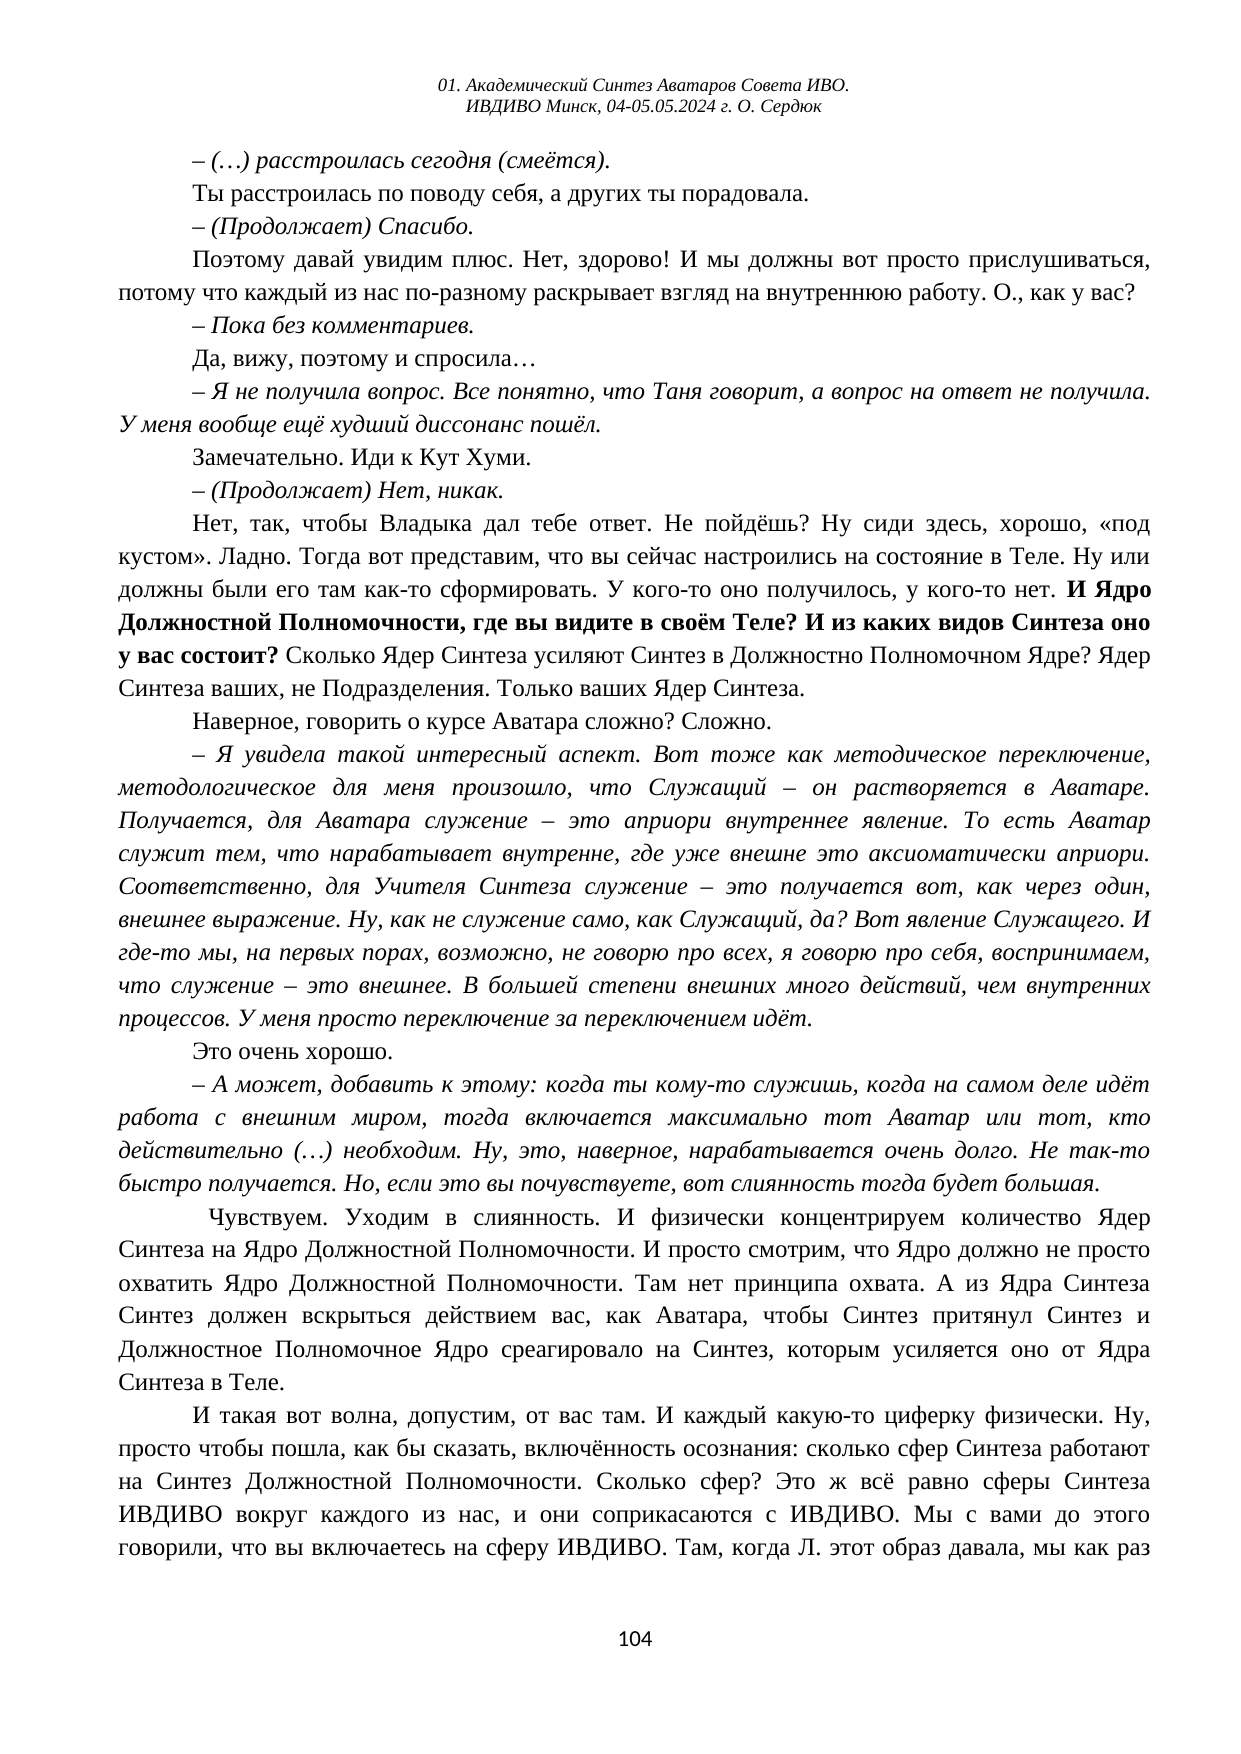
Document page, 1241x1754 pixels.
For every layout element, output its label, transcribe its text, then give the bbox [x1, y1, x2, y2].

text Наверное, говорить о курсе Аватара сложно? Сложно. [118, 706, 1152, 735]
text – Я увидела такой интересный аспект. Вот тоже как методическое переключение, методологическое для меня произошло, что Служащий – он растворяется в Аватаре. Получается, для Аватара служение – это априори внутреннее явление. То есть Аватар служит тем, что нарабатывает внутренне, где уже внешне это аксиоматически априори. Соответственно, для Учителя Синтеза служение – это получается вот, как через один, внешнее выражение. Ну, как не служение само, как Служащий, да? Вот явление Служащего. И где-то мы, на первых порах, возможно, не говорю про всех, я говорю про себя, воспринимаем, что служение – это внешнее. В большей степени внешних много действий, чем внутренних процессов. У меня просто переключение за переключением идёт. [118, 739, 1152, 1032]
text – (…) расстроилась сегодня (смеётся). [118, 145, 1152, 174]
text Да, вижу, поэтому и спросила… [118, 343, 1152, 372]
text Замечательно. Иди к Кут Хуми. [118, 442, 1152, 471]
text – Пока без комментариев. [118, 310, 1152, 339]
text – (Продолжает) Нет, никак. [118, 475, 1152, 504]
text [118, 1400, 1152, 1561]
text – (Продолжает) Спасибо. [118, 211, 1152, 240]
text Ты расстроилась по поводу себя, а других ты порадовала. [118, 178, 1152, 207]
text Нет, так, чтобы Владыка дал тебе ответ. Не пойдёшь? Ну сиди здесь, хорошо, «под кустом». Ладно. Тогда вот представим, что вы сейчас настроились на состояние в Теле. Ну или должны были его там как-то сформировать. У кого-то оно получилось, у кого-то нет. И Ядро Должностной Полномочности, где вы видите в своём Теле? И из каких видов Синтеза оно у вас состоит? Сколько Ядер Синтеза усиляют Синтез в Должностно Полномочном Ядре? Ядер Синтеза ваших, не Подразделения. Только ваших Ядер Синтеза. [118, 508, 1152, 702]
text – А может, добавить к этому: когда ты кому-то служишь, когда на самом деле идёт работа с внешним миром, тогда включается максимально тот Аватар или тот, кто действительно (…) необходим. Ну, это, наверное, нарабатывается очень долго. Не так-то быстро получается. Но, если это вы почувствуете, вот слиянность тогда будет большая. [118, 1069, 1152, 1197]
text Это очень хорошо. [118, 1036, 1152, 1065]
text Поэтому давай увидим плюс. Нет, здорово! И мы должны вот просто прислушиваться, потому что каждый из нас по-разному раскрывает взгляд на внутреннюю работу. О., как у вас? [118, 244, 1152, 306]
text – Я не получила вопрос. Все понятно, что Таня говорит, а вопрос на ответ не получила. У меня вообще ещё худший диссонанс пошёл. [118, 376, 1152, 438]
text Чувствуем. Уходим в слиянность. И физически концентрируем количество Ядер Синтеза на Ядро Должностной Полномочности. И просто смотрим, что Ядро должно не просто охватить Ядро Должностной Полномочности. Там нет принципа охвата. А из Ядра Синтеза Синтез должен вскрыться действием вас, как Аватара, чтобы Синтез притянул Синтез и Должностное Полномочное Ядро среагировало на Синтез, которым усиляется оно от Ядра Синтеза в Теле. [118, 1202, 1152, 1395]
